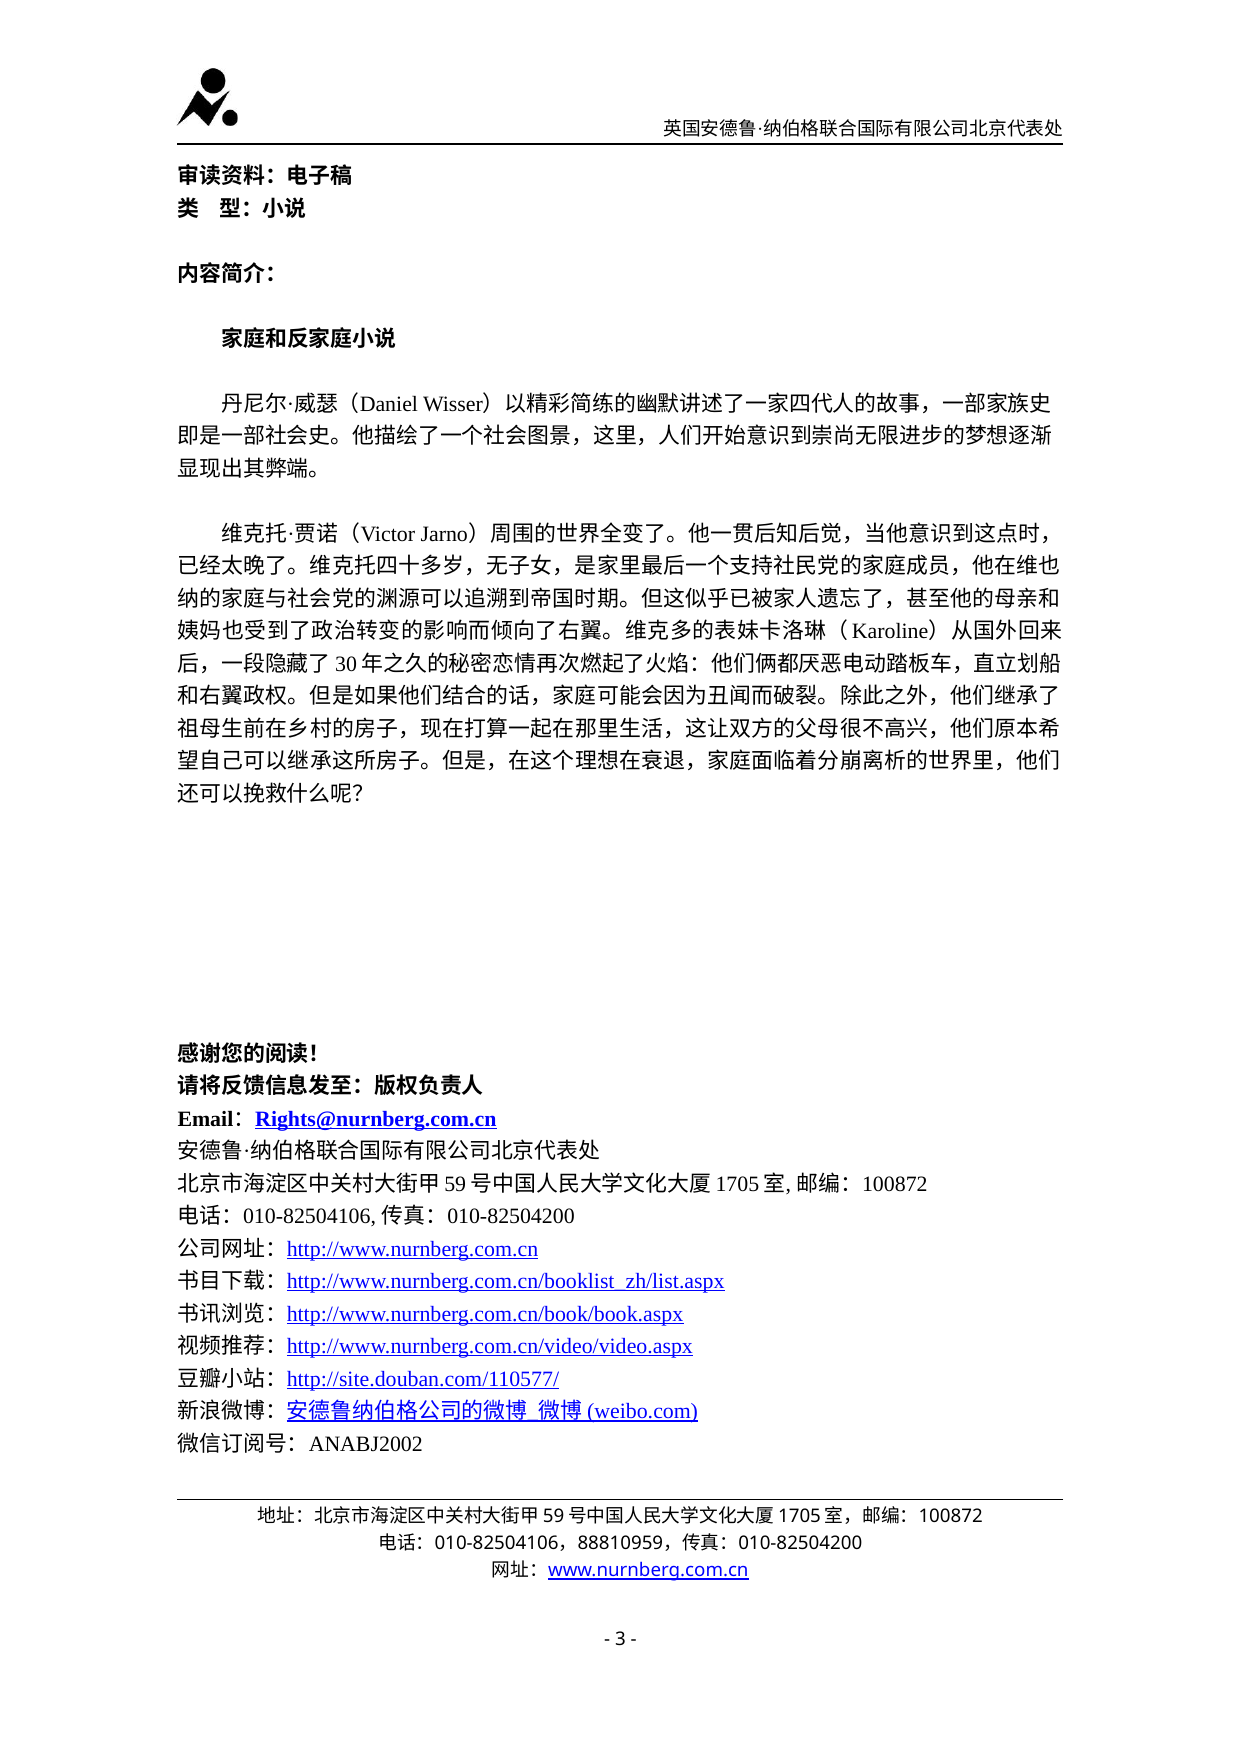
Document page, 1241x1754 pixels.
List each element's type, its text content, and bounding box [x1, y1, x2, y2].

text 电话：010-82504106, 传真：010-82504200 [177, 1198, 1063, 1230]
text 公司网址：http://www.nurnberg.com.cn [177, 1230, 1063, 1263]
text Email：Rights@nurnberg.com.cn [177, 1100, 1063, 1133]
text 类 型：小说 [177, 190, 1063, 223]
text 书讯浏览：http://www.nurnberg.com.cn/book/book.aspx [177, 1295, 1063, 1328]
text 豆瓣小站：http://site.douban.com/110577/ [177, 1360, 1063, 1393]
text 新浪微博：安德鲁纳伯格公司的微博_微博 (weibo.com) [587, 1393, 1063, 1425]
text 感谢您的阅读！ [177, 1035, 1063, 1068]
text 审读资料：电子稿 [177, 158, 1063, 190]
text 维克托·贾诺（Victor Jarno）周围的世界全变了。他一贯后知后觉，当他意识到这点时，已经太晚了。维克托四十多岁，无子女，是家里最后一个支持社民党的家庭成员，他在维也纳的家庭与社会党的渊源可以追溯到帝国时期。但这似乎已被家人遗忘了，甚至他的母亲和姨妈也受到了政治转变的影响而倾向了右翼。维克多的表妹卡洛琳（Karoline）从国外回来后，一段隐藏了30年之久的秘密恋情再次燃起了火焰：他们俩都厌恶电动踏板车，直立划船和右翼政权。但是如果他们结合的话，家庭可能会因为丑闻而破裂。除此之外，他们继承了祖母生前在乡村的房子，现在打算一起在那里生活，这让双方的父母很不高兴，他们原本希望自己可以继承这所房子。但是，在这个理想在衰退，家庭面临着分崩离析的世界里，他们还可以挽救什么呢？ [177, 515, 1063, 808]
text 安德鲁·纳伯格联合国际有限公司北京代表处 [177, 1133, 1063, 1165]
text 书目下载：http://www.nurnberg.com.cn/booklist_zh/list.aspx [177, 1263, 1063, 1295]
text 家庭和反家庭小说 [177, 320, 1063, 353]
text 微信订阅号：ANABJ2002 [177, 1425, 1063, 1458]
text 请将反馈信息发至：版权负责人 [177, 1068, 1063, 1100]
picture [176, 68, 238, 126]
text 北京市海淀区中关村大街甲59号中国人民大学文化大厦1705室, 邮编：100872 [177, 1165, 1063, 1198]
text 视频推荐：http://www.nurnberg.com.cn/video/video.aspx [177, 1328, 1063, 1360]
text 内容简介： [177, 255, 1063, 288]
text 丹尼尔·威瑟（Daniel Wisser）以精彩简练的幽默讲述了一家四代人的故事，一部家族史即是一部社会史。他描绘了一个社会图景，这里，人们开始意识到崇尚无限进步的梦想逐渐显现出其弊端。 [177, 385, 1063, 483]
